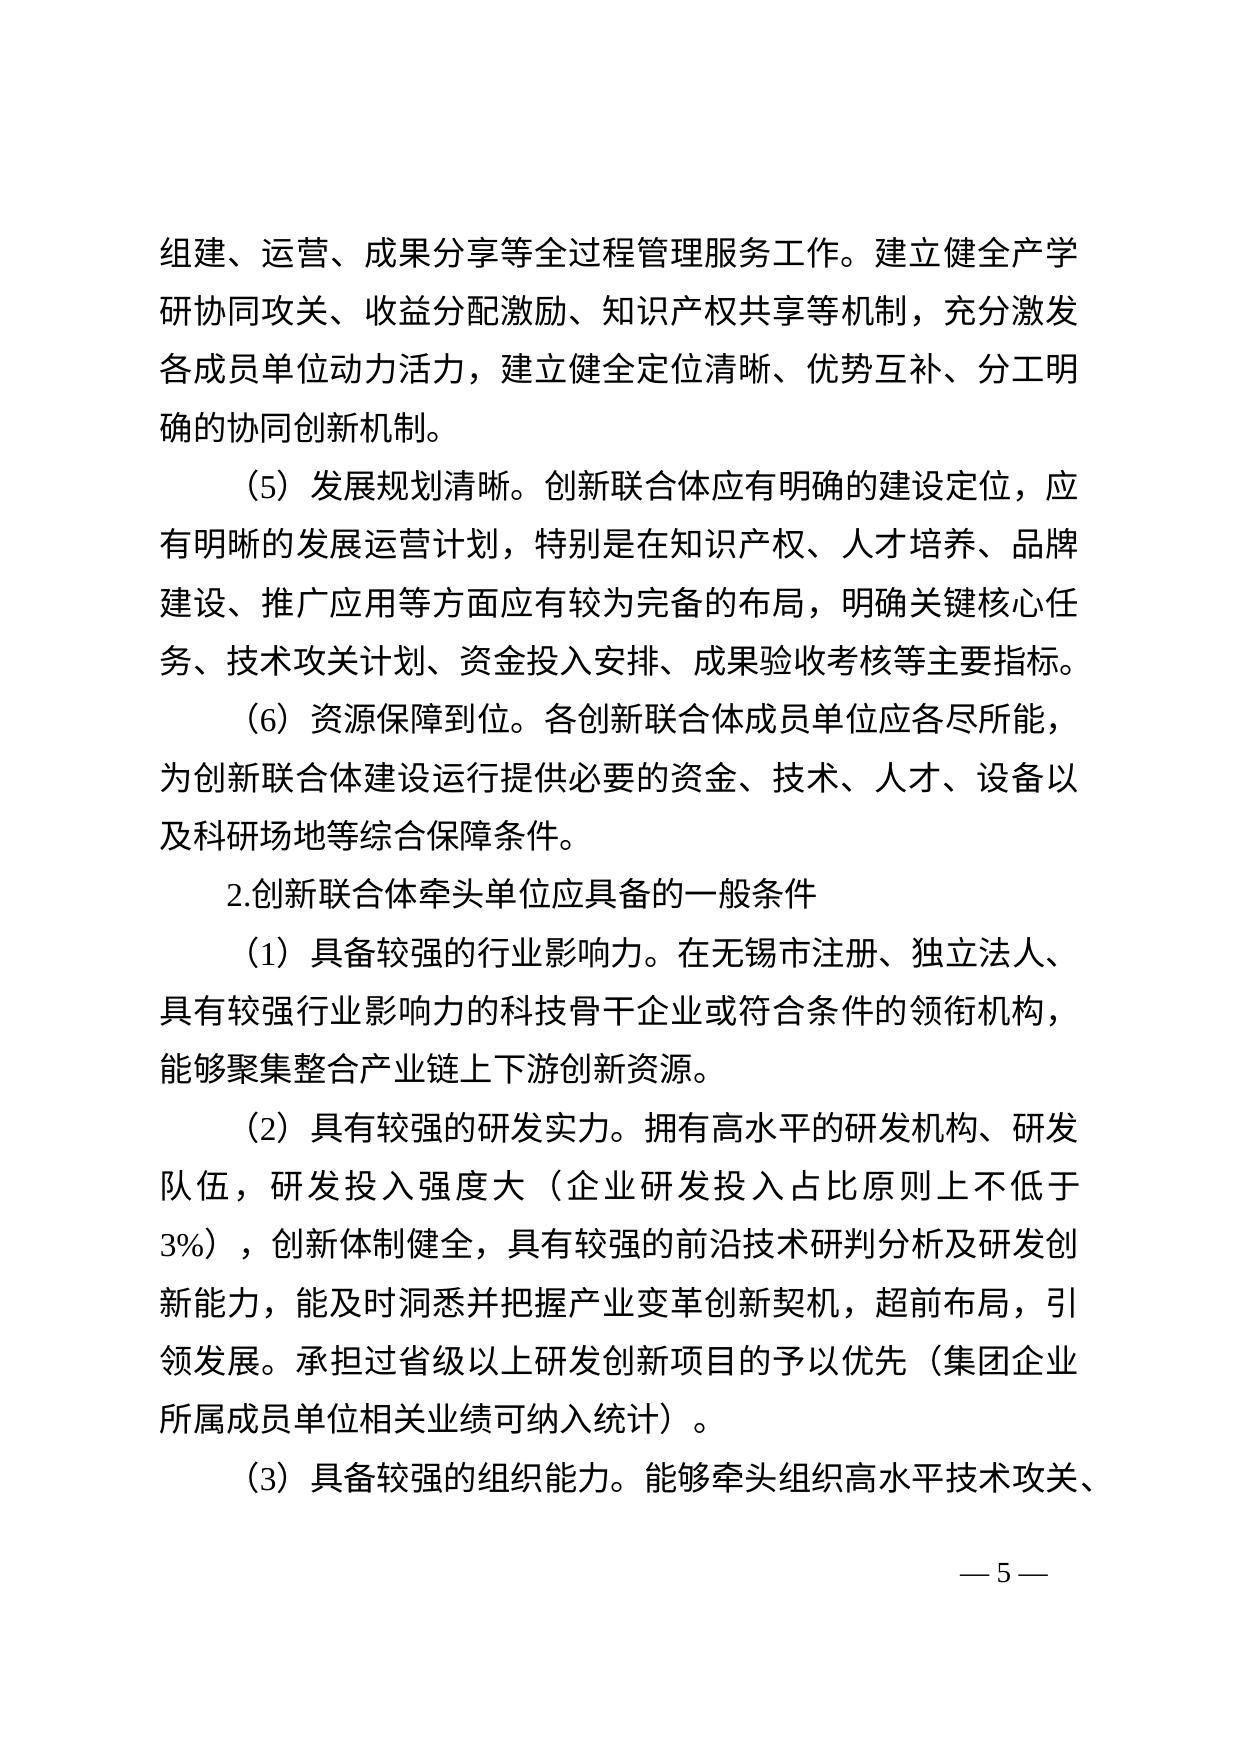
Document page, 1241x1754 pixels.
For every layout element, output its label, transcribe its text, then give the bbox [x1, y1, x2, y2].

text （6）资源保障到位。各创新联合体成员单位应各尽所能，为创新联合体建设运行提供必要的资金、技术、人才、设备以及科研场地等综合保障条件。 [159, 685, 1081, 860]
text （5）发展规划清晰。创新联合体应有明确的建设定位，应有明晰的发展运营计划，特别是在知识产权、人才培养、品牌建设、推广应用等方面应有较为完备的布局，明确关键核心任务、技术攻关计划、资金投入安排、成果验收考核等主要指标。 [159, 452, 1081, 685]
text （2）具有较强的研发实力。拥有高水平的研发机构、研发队伍，研发投入强度大（企业研发投入占比原则上不低于3%），创新体制健全，具有较强的前沿技术研判分析及研发创新能力，能及时洞悉并把握产业变革创新契机，超前布局，引领发展。承担过省级以上研发创新项目的予以优先（集团企业所属成员单位相关业绩可纳入统计）。 [159, 1093, 1081, 1443]
text （1）具备较强的行业影响力。在无锡市注册、独立法人、具有较强行业影响力的科技骨干企业或符合条件的领衔机构，能够聚集整合产业链上下游创新资源。 [159, 918, 1081, 1093]
text 2.创新联合体牵头单位应具备的一般条件 [159, 860, 1081, 918]
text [159, 1443, 1081, 1502]
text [159, 218, 1081, 452]
